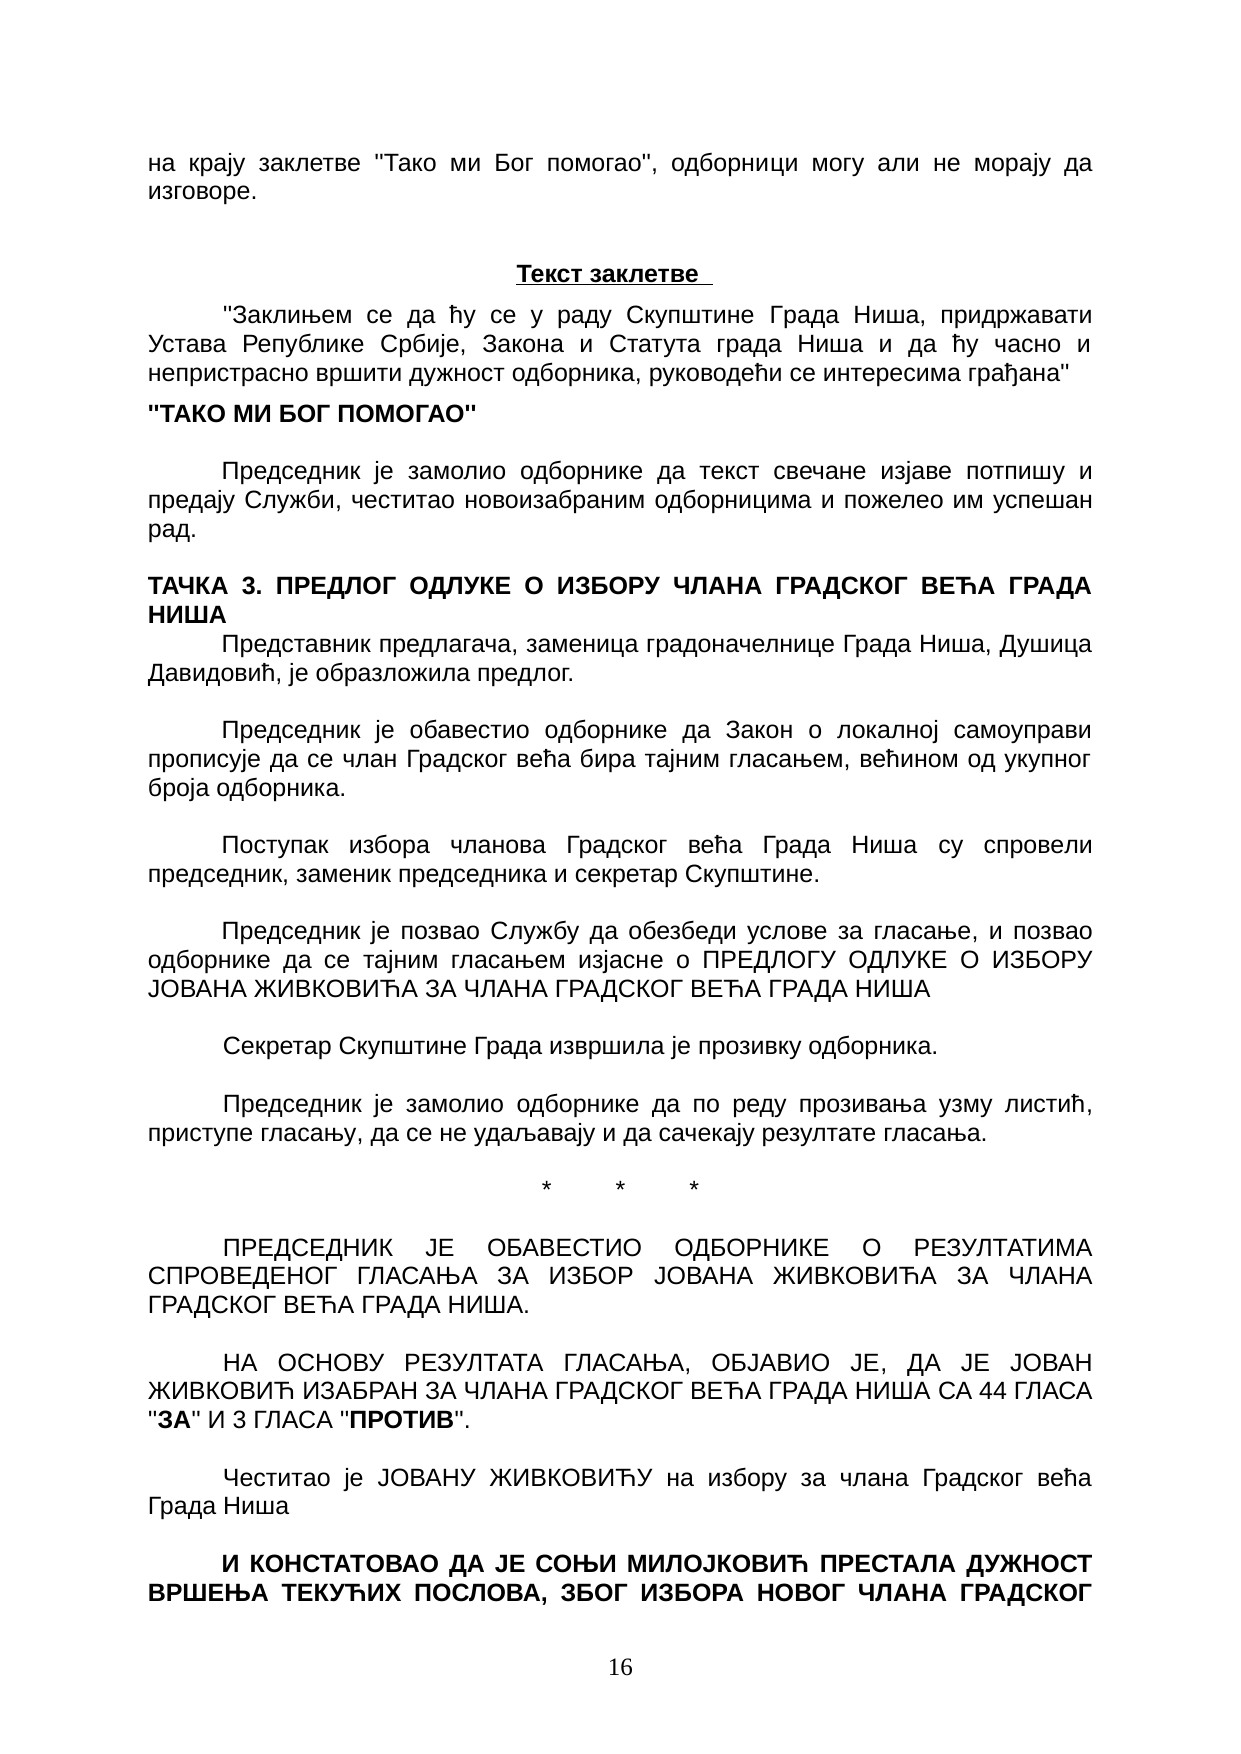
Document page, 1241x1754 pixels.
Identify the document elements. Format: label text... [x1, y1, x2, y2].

text ПРЕДСЕДНИК ЈЕ ОБАВЕСТИО ОДБОРНИКЕ О РЕЗУЛТАТИМА СПРОВЕДЕНОГ ГЛАСАЊА ЗА ИЗБОР ЈОВАНА ЖИВКОВИЋА ЗА ЧЛАНА ГРАДСКОГ ВЕЋА ГРАДА НИША. [148, 1233, 1093, 1319]
text НА ОСНОВУ РЕЗУЛТАТА ГЛАСАЊА, ОБЈАВИО ЈЕ, ДА ЈЕ ЈОВАН ЖИВКОВИЋ ИЗАБРАН ЗА ЧЛАНА ГРАДСКОГ ВЕЋА ГРАДА НИША СА 44 ГЛАСА ''ЗА'' И 3 ГЛАСА ''ПРОТИВ''. [148, 1348, 1093, 1434]
text ''Заклињем се да ћу се у раду Скупштине Града Ниша, придржавати Устава Републике Србије, Закона и Статута града Ниша и да ћу часно и непристрасно вршити дужност одборника, руководећи се интересима грађана'' [148, 300, 1093, 386]
text Председник је обавестио одборнике да Закон о локалној самоуправи прописује да се члан Градског већа бира тајним гласањем, већином од укупног броја одборника. [148, 715, 1093, 801]
text Председник је замолио одборнике да текст свечане изјаве потпишу и предају Служби, честитао новоизабраним одборницима и пожелео им успешан рад. [148, 456, 1093, 543]
text Секретар Скупштине Града извршила је прозивку одборника. [148, 1031, 1093, 1060]
text Председник је позвао Службу да обезбеди услове за гласање, и позвао одборнике да се тајним гласањем изјасне о ПРЕДЛОГУ ОДЛУКЕ О ИЗБОРУ ЈОВАНА ЖИВКОВИЋА ЗА ЧЛАНА ГРАДСКОГ ВЕЋА ГРАДА НИША [148, 916, 1093, 1003]
text ТАЧКА 3. ПРЕДЛОГ ОДЛУКЕ О ИЗБОРУ ЧЛАНА ГРАДСКОГ ВЕЋА ГРАДА НИША [148, 571, 1093, 629]
text Представник предлагача, заменица градоначелнице Града Ниша, Душица Давидовић, је образложила предлог. [148, 629, 1093, 686]
text * * * [148, 1175, 1093, 1204]
text Текст заклетве [515, 259, 1093, 288]
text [148, 148, 1093, 205]
text Честитао је ЈОВАНУ ЖИВКОВИЋУ на избору за члана Градског већа Града Ниша [148, 1463, 1093, 1520]
text Председник је замолио одборнике да по реду прозивања узму листић, приступе гласању, да се не удаљавају и да сачекају резултате гласања. [148, 1089, 1093, 1146]
text Поступак избора чланова Градског већа Града Ниша су спровели председник, заменик председника и секретар Скупштине. [148, 830, 1093, 888]
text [148, 1549, 1093, 1606]
text ''ТАКО МИ БОГ ПОМОГАО'' [148, 399, 1093, 428]
